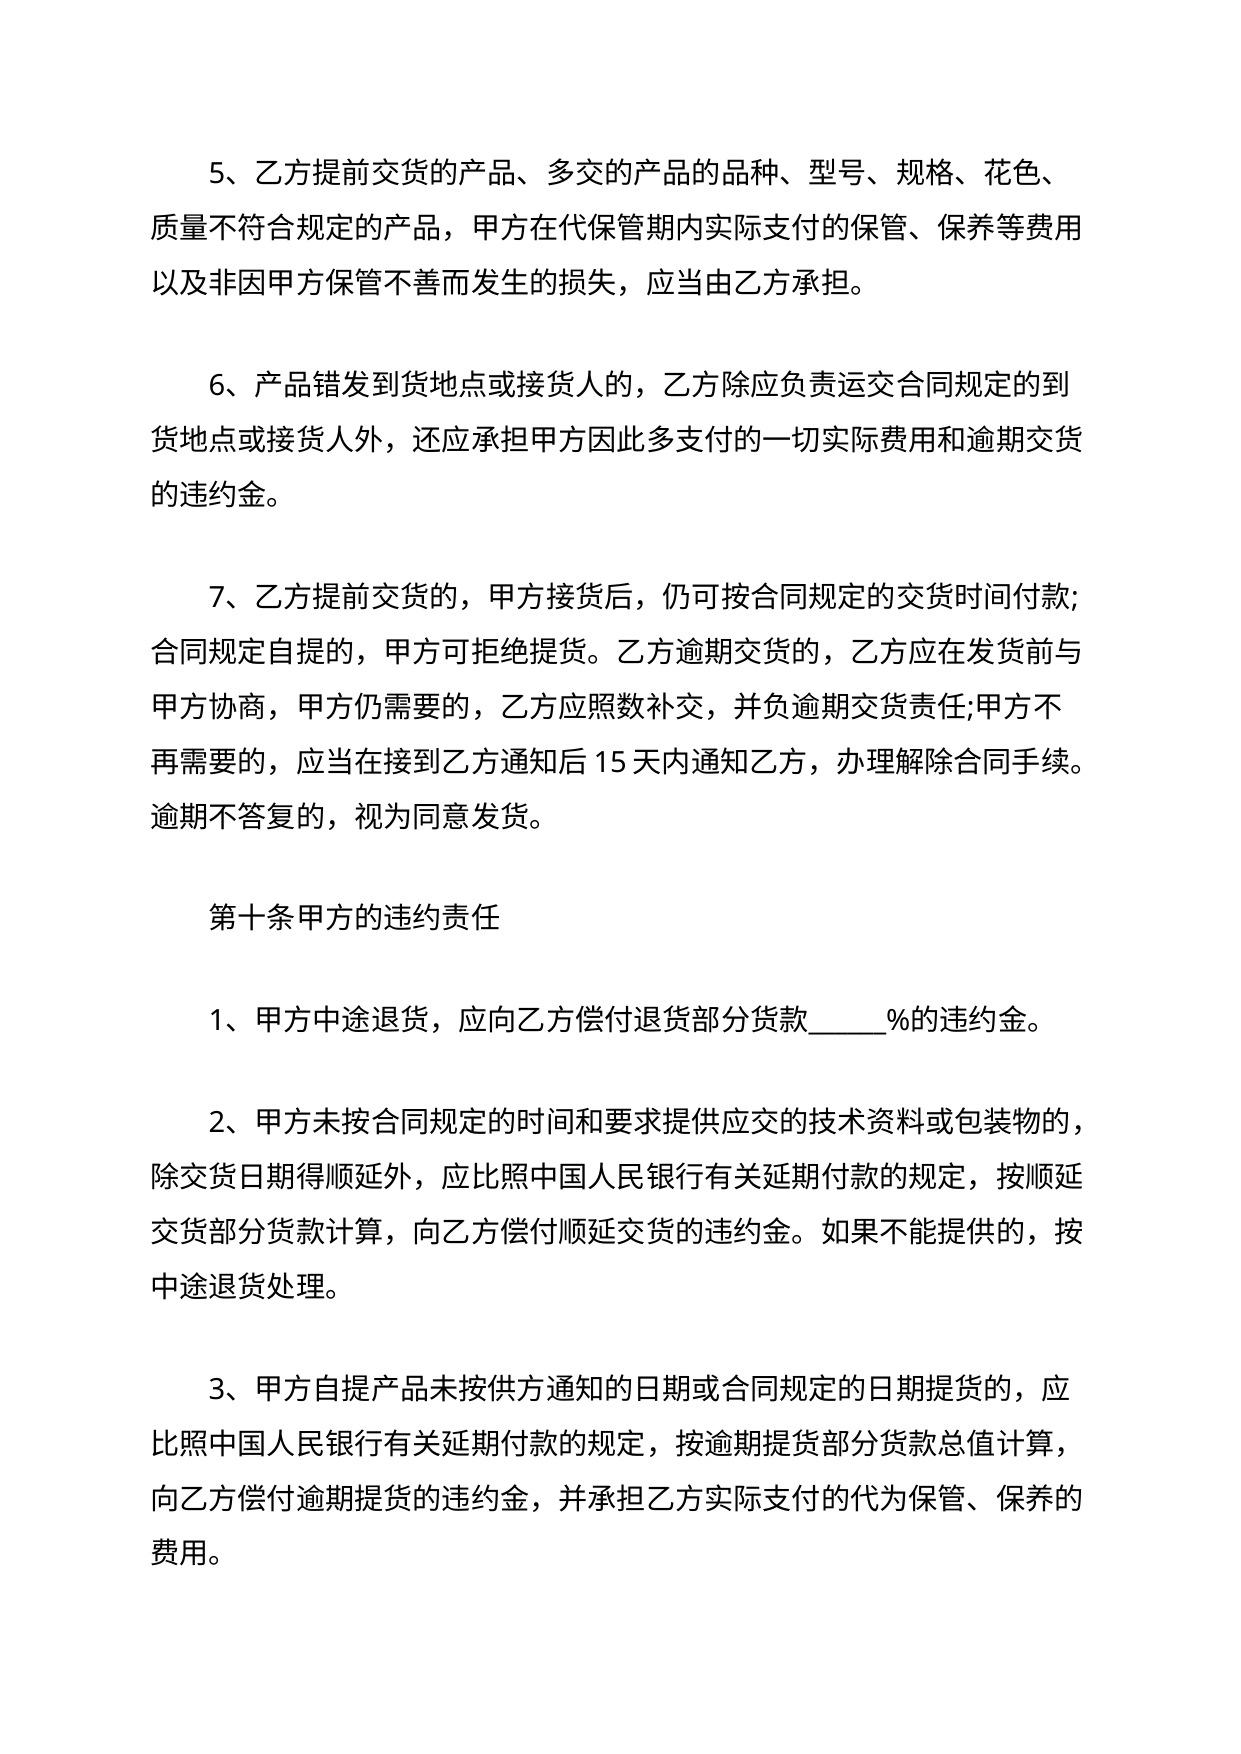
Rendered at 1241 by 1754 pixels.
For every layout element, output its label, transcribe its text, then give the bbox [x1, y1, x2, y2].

text 2、甲方未按合同规定的时间和要求提供应交的技术资料或包装物的，除交货日期得顺延外，应比照中国人民银行有关延期付款的规定，按顺延交货部分货款计算，向乙方偿付顺延交货的违约金。如果不能提供的，按中途退货处理。 [150, 1099, 1090, 1306]
text 7、乙方提前交货的，甲方接货后，仍可按合同规定的交货时间付款;合同规定自提的，甲方可拒绝提货。乙方逾期交货的，乙方应在发货前与甲方协商，甲方仍需要的，乙方应照数补交，并负逾期交货责任;甲方不再需要的，应当在接到乙方通知后15天内通知乙方，办理解除合同手续。逾期不答复的，视为同意发货。 [150, 573, 1090, 836]
text 5、乙方提前交货的产品、多交的产品的品种、型号、规格、花色、质量不符合规定的产品，甲方在代保管期内实际支付的保管、保养等费用以及非因甲方保管不善而发生的损失，应当由乙方承担。 [150, 150, 1090, 302]
text 3、甲方自提产品未按供方通知的日期或合同规定的日期提货的，应比照中国人民银行有关延期付款的规定，按逾期提货部分货款总值计算，向乙方偿付逾期提货的违约金，并承担乙方实际支付的代为保管、保养的费用。 [150, 1365, 1090, 1572]
text 1、甲方中途退货，应向乙方偿付退货部分货款______%的违约金。 [150, 997, 1090, 1039]
text 第十条甲方的违约责任 [150, 895, 1090, 937]
text 6、产品错发到货地点或接货人的，乙方除应负责运交合同规定的到货地点或接货人外，还应承担甲方因此多支付的一切实际费用和逾期交货的违约金。 [150, 362, 1090, 514]
